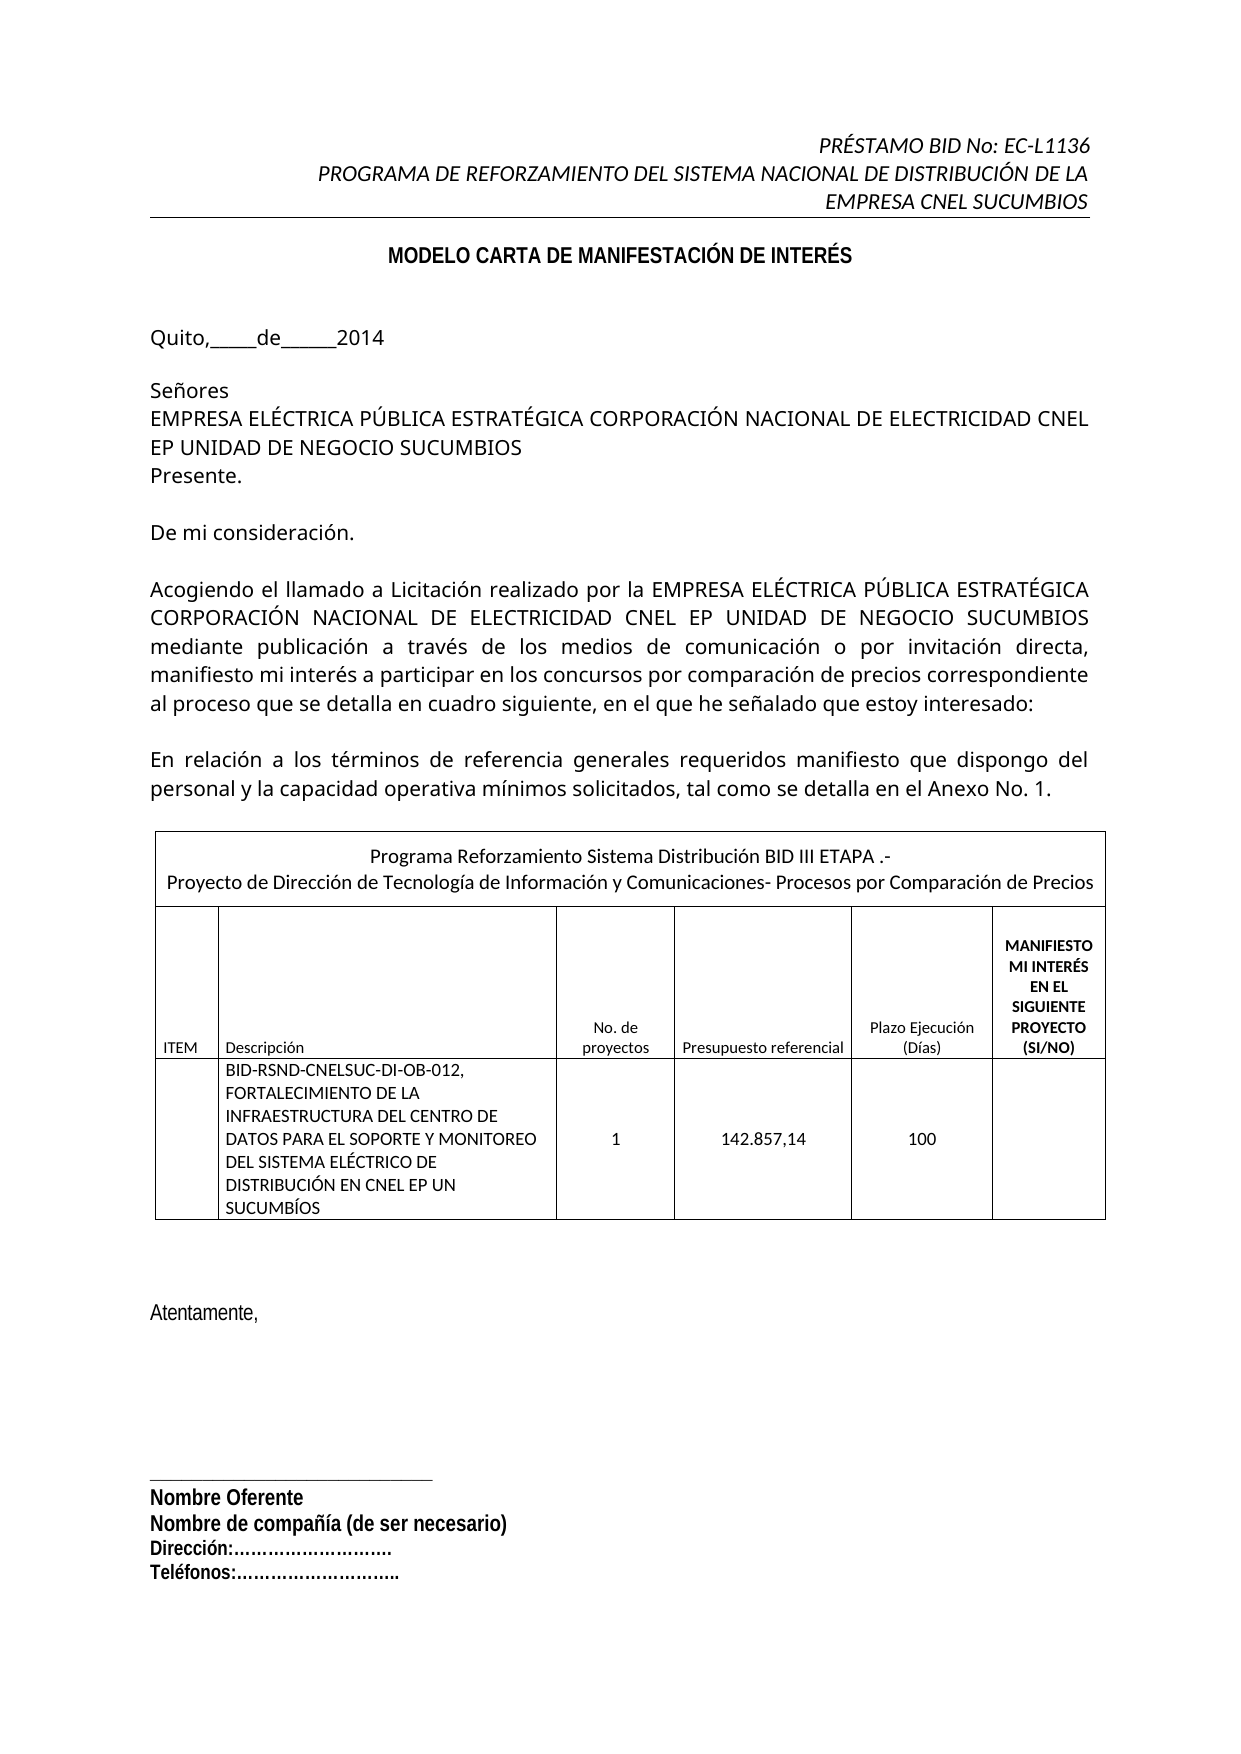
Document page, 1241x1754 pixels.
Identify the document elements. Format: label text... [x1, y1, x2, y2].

title Dirección:………………………. [150, 1536, 1090, 1560]
text Nombre Oferente [150, 1483, 1090, 1510]
text En relación a los términos de referencia generales requeridos manifiesto que dispongo del personal y la capacidad operativa mínimos solicitados, tal como se detalla en el Anexo No. 1. [150, 746, 1090, 802]
text Señores [150, 376, 1090, 404]
text ___________________________ [150, 1457, 1090, 1483]
text MODELO CARTA DE MANIFESTACIÓN DE INTERÉS [150, 242, 1090, 269]
title Teléfonos:……………………….. [150, 1560, 1090, 1584]
table_cell 142.857,14 [675, 1059, 851, 1219]
table_cell Descripción [219, 907, 556, 1057]
table_cell 100 [852, 1059, 992, 1219]
table_cell Presupuesto referencial [675, 907, 851, 1057]
table_header Programa Reforzamiento Sistema Distribución BID III ETAPA .- Proyecto de Dirección de Tecnología de Información y Comunicaciones- Procesos por Comparación de Precios [156, 832, 1105, 906]
text Acogiendo el llamado a Licitación realizado por la EMPRESA ELÉCTRICA PÚBLICA ESTRATÉGICA CORPORACIÓN NACIONAL DE ELECTRICIDAD CNEL EP UNIDAD DE NEGOCIO SUCUMBIOS mediante publicación a través de los medios de comunicación o por invitación directa, manifiesto mi interés a participar en los concursos por comparación de precios correspondiente al proceso que se detalla en cuadro siguiente, en el que he señalado que estoy interesado: [150, 575, 1090, 717]
table_cell [993, 1059, 1105, 1219]
table_cell 1 [557, 1059, 674, 1219]
text Presente. [150, 461, 1090, 490]
text Quito,_____de______2014 [150, 323, 1090, 352]
table_cell ITEM [156, 907, 218, 1057]
table_cell No. de proyectos [557, 907, 674, 1057]
table_cell Plazo Ejecución (Días) [852, 907, 992, 1057]
text Atentamente, [150, 1299, 1090, 1325]
table_cell BID-RSND-CNELSUC-DI-OB-012, FORTALECIMIENTO DE LA INFRAESTRUCTURA DEL CENTRO DE DATOS PARA EL SOPORTE Y MONITOREO DEL SISTEMA ELÉCTRICO DE DISTRIBUCIÓN EN CNEL EP UN SUCUMBÍOS [219, 1059, 556, 1219]
text De mi consideración. [150, 518, 1090, 547]
table_cell MANIFIESTO MI INTERÉS EN EL SIGUIENTE PROYECTO (SI/NO) [993, 907, 1105, 1057]
table_cell [156, 1059, 218, 1219]
text EMPRESA ELÉCTRICA PÚBLICA ESTRATÉGICA CORPORACIÓN NACIONAL DE ELECTRICIDAD CNEL EP UNIDAD DE NEGOCIO SUCUMBIOS [150, 404, 1090, 461]
text Nombre de compañía (de ser necesario) [150, 1510, 1090, 1536]
